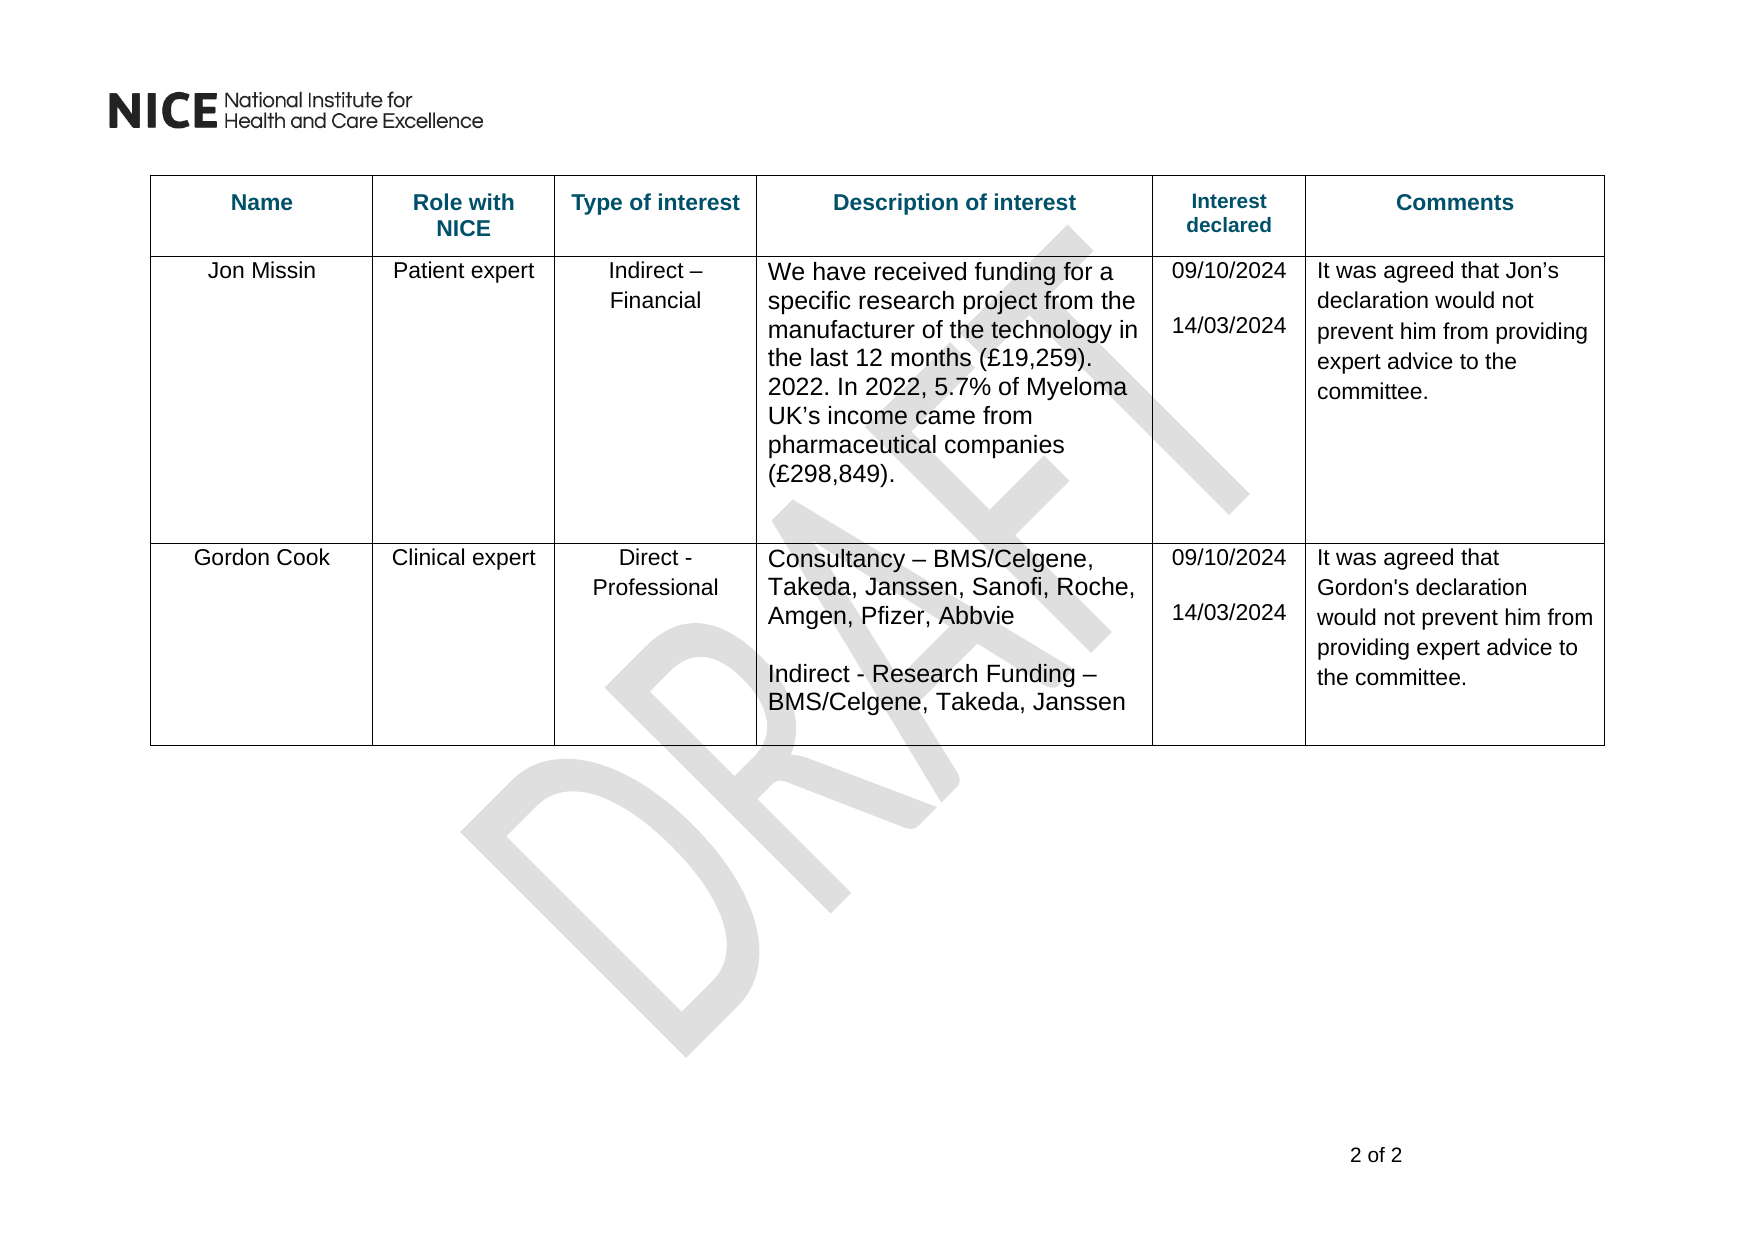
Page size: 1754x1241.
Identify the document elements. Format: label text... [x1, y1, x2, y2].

table_cell Clinical expert [373, 544, 554, 745]
table_header Interest declared [1153, 176, 1305, 256]
table_cell Patient expert [373, 257, 554, 542]
table_header Description of interest [757, 176, 1152, 256]
table_cell 09/10/2024 14/03/2024 [1153, 544, 1305, 745]
table_cell 09/10/2024 14/03/2024 [1153, 257, 1305, 542]
table_header Comments [1306, 176, 1604, 256]
table_cell Direct - Professional [555, 544, 756, 745]
table_cell Gordon Cook [151, 544, 372, 745]
table_header Name [151, 176, 372, 256]
table_header Role with NICE [373, 176, 554, 256]
table_cell Consultancy – BMS/Celgene, Takeda, Janssen, Sanofi, Roche, Amgen, Pfizer, Abbvie Indirect - Research Funding – BMS/Celgene, Takeda, Janssen [757, 544, 1152, 745]
table_cell It was agreed that Jon’s declaration would not prevent him from providing expert advice to the committee. [1306, 257, 1604, 542]
table_header Type of interest [555, 176, 756, 256]
table_cell Jon Missin [151, 257, 372, 542]
table_cell Indirect – Financial [555, 257, 756, 542]
picture [91, 73, 502, 147]
table_cell It was agreed that Gordon's declaration would not prevent him from providing expert advice to the committee. [1306, 544, 1604, 745]
